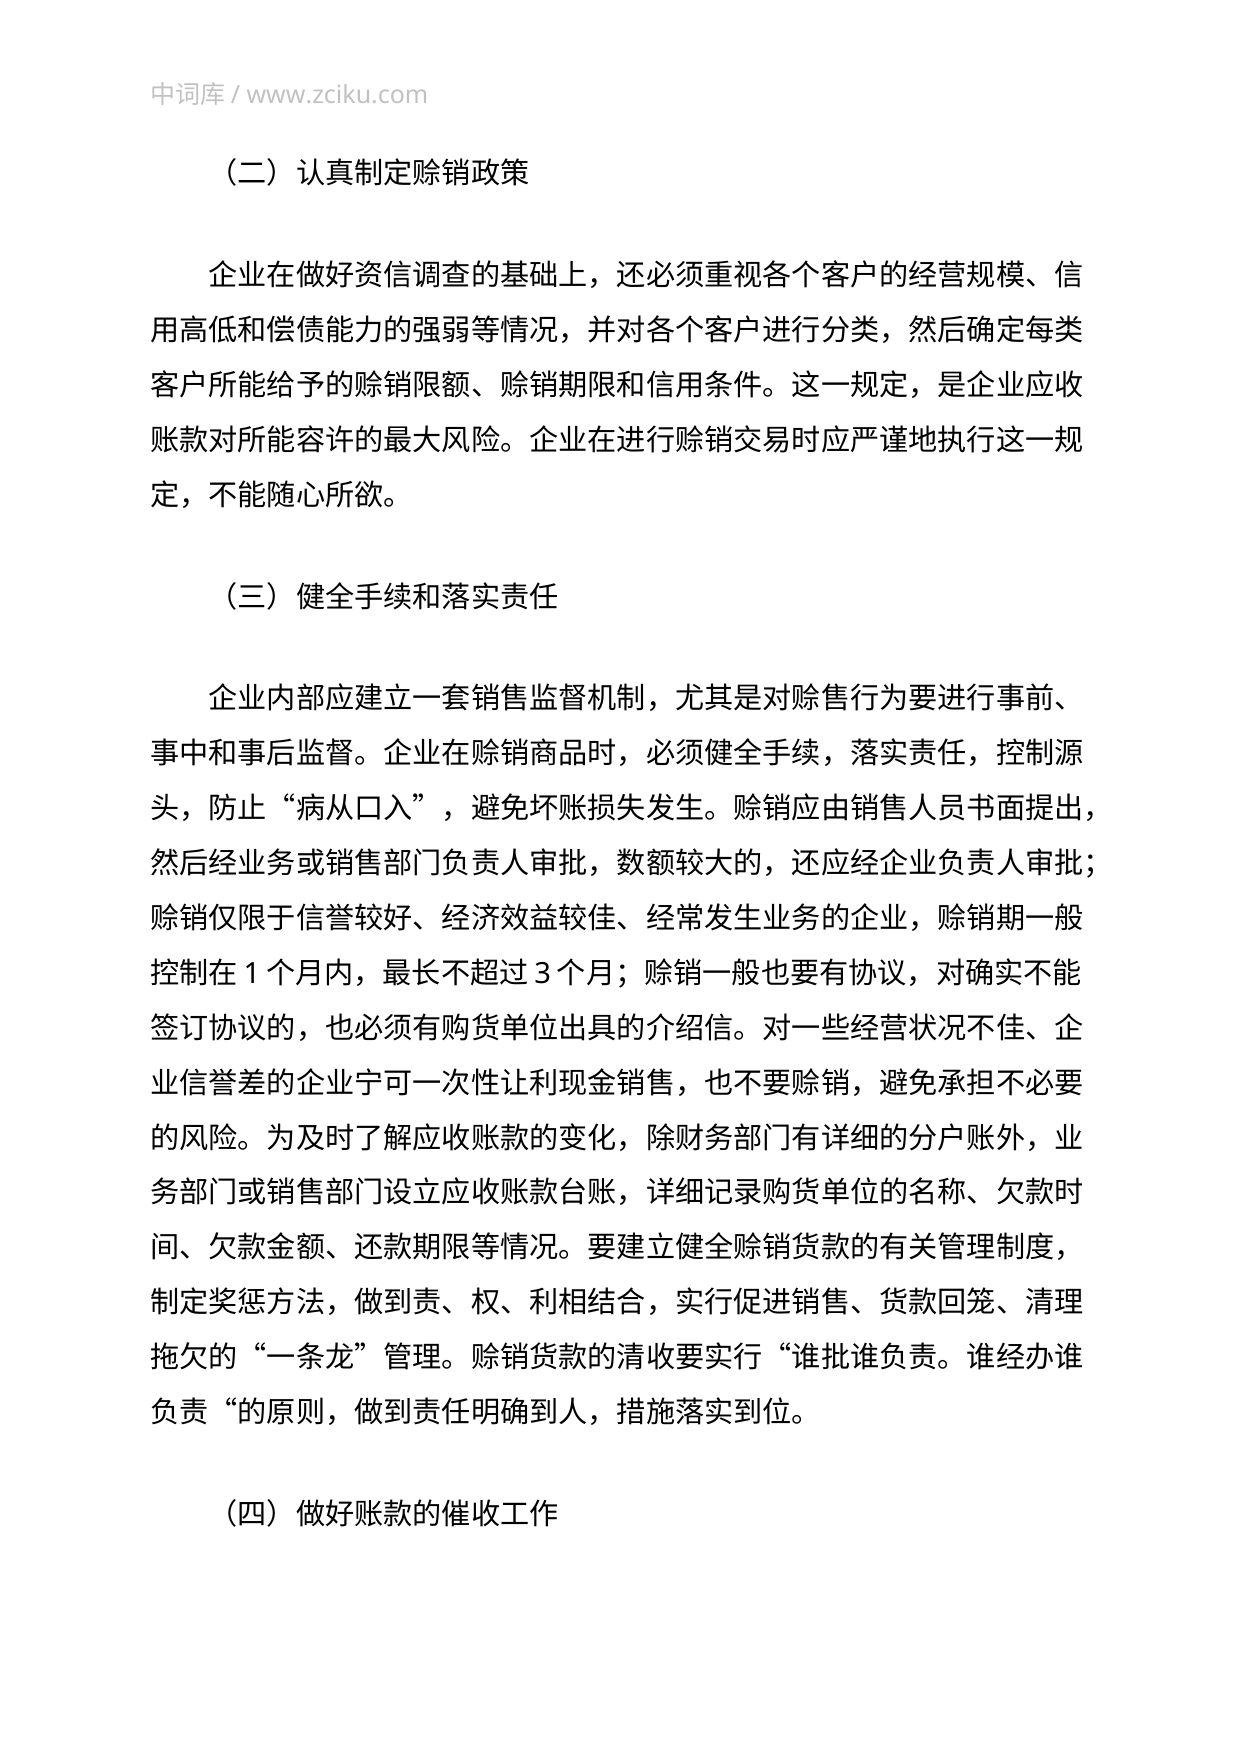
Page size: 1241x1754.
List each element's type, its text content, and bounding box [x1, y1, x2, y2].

text （三）健全手续和落实责任 [150, 573, 1090, 615]
text 企业在做好资信调查的基础上，还必须重视各个客户的经营规模、信用高低和偿债能力的强弱等情况，并对各个客户进行分类，然后确定每类客户所能给予的赊销限额、赊销期限和信用条件。这一规定，是企业应收账款对所能容许的最大风险。企业在进行赊销交易时应严谨地执行这一规定，不能随心所欲。 [150, 252, 1090, 514]
text 企业内部应建立一套销售监督机制，尤其是对赊售行为要进行事前、事中和事后监督。企业在赊销商品时，必须健全手续，落实责任，控制源头，防止“病从口入”，避免坏账损失发生。赊销应由销售人员书面提出，然后经业务或销售部门负责人审批，数额较大的，还应经企业负责人审批；赊销仅限于信誉较好、经济效益较佳、经常发生业务的企业，赊销期一般控制在1个月内，最长不超过3个月；赊销一般也要有协议，对确实不能签订协议的，也必须有购货单位出具的介绍信。对一些经营状况不佳、企业信誉差的企业宁可一次性让利现金销售，也不要赊销，避免承担不必要的风险。为及时了解应收账款的变化，除财务部门有详细的分户账外，业务部门或销售部门设立应收账款台账，详细记录购货单位的名称、欠款时间、欠款金额、还款期限等情况。要建立健全赊销货款的有关管理制度，制定奖惩方法，做到责、权、利相结合，实行促进销售、货款回笼、清理拖欠的“一条龙”管理。赊销货款的清收要实行“谁批谁负责。谁经办谁负责“的原则，做到责任明确到人，措施落实到位。 [150, 675, 1090, 1431]
text （二）认真制定赊销政策 [150, 150, 1090, 192]
text （四）做好账款的催收工作 [150, 1490, 1090, 1533]
